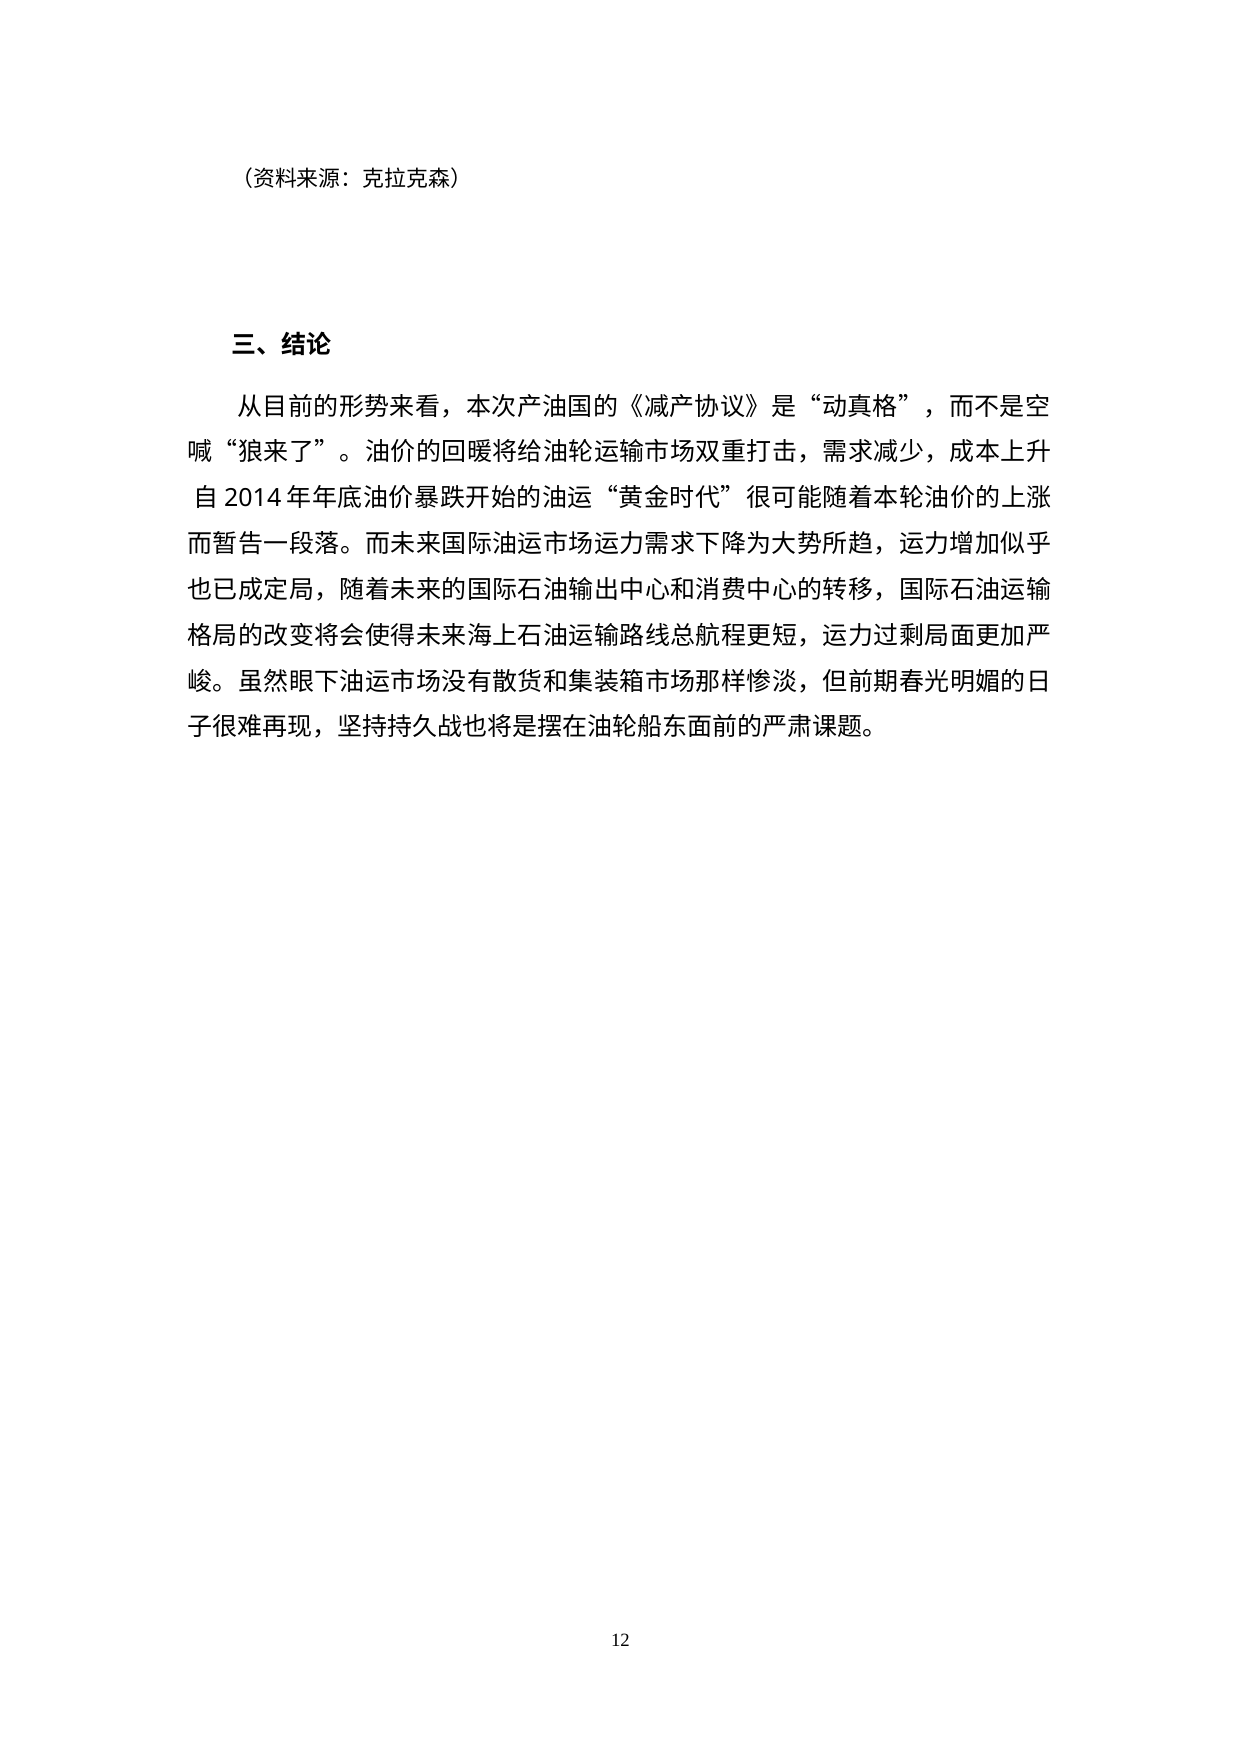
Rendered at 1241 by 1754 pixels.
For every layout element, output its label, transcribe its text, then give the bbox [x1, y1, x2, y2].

text 三、结论 [231, 323, 1053, 361]
text （资料来源：克拉克森） [187, 150, 1053, 196]
text 从目前的形势来看，本次产油国的《减产协议》是“动真格”，而不是空喊“狼来了”。油价的回暖将给油轮运输市场双重打击，需求减少，成本上升， 自2014年年底油价暴跌开始的油运“黄金时代”很可能随着本轮油价的上涨而暂告一段落。而未来国际油运市场运力需求下降为大势所趋，运力增加似乎也已成定局，随着未来的国际石油输出中心和消费中心的转移，国际石油运输格局的改变将会使得未来海上石油运输路线总航程更短，运力过剩局面更加严峻。虽然眼下油运市场没有散货和集装箱市场那样惨淡，但前期春光明媚的日子很难再现，坚持持久战也将是摆在油轮船东面前的严肃课题。 [187, 378, 1053, 745]
